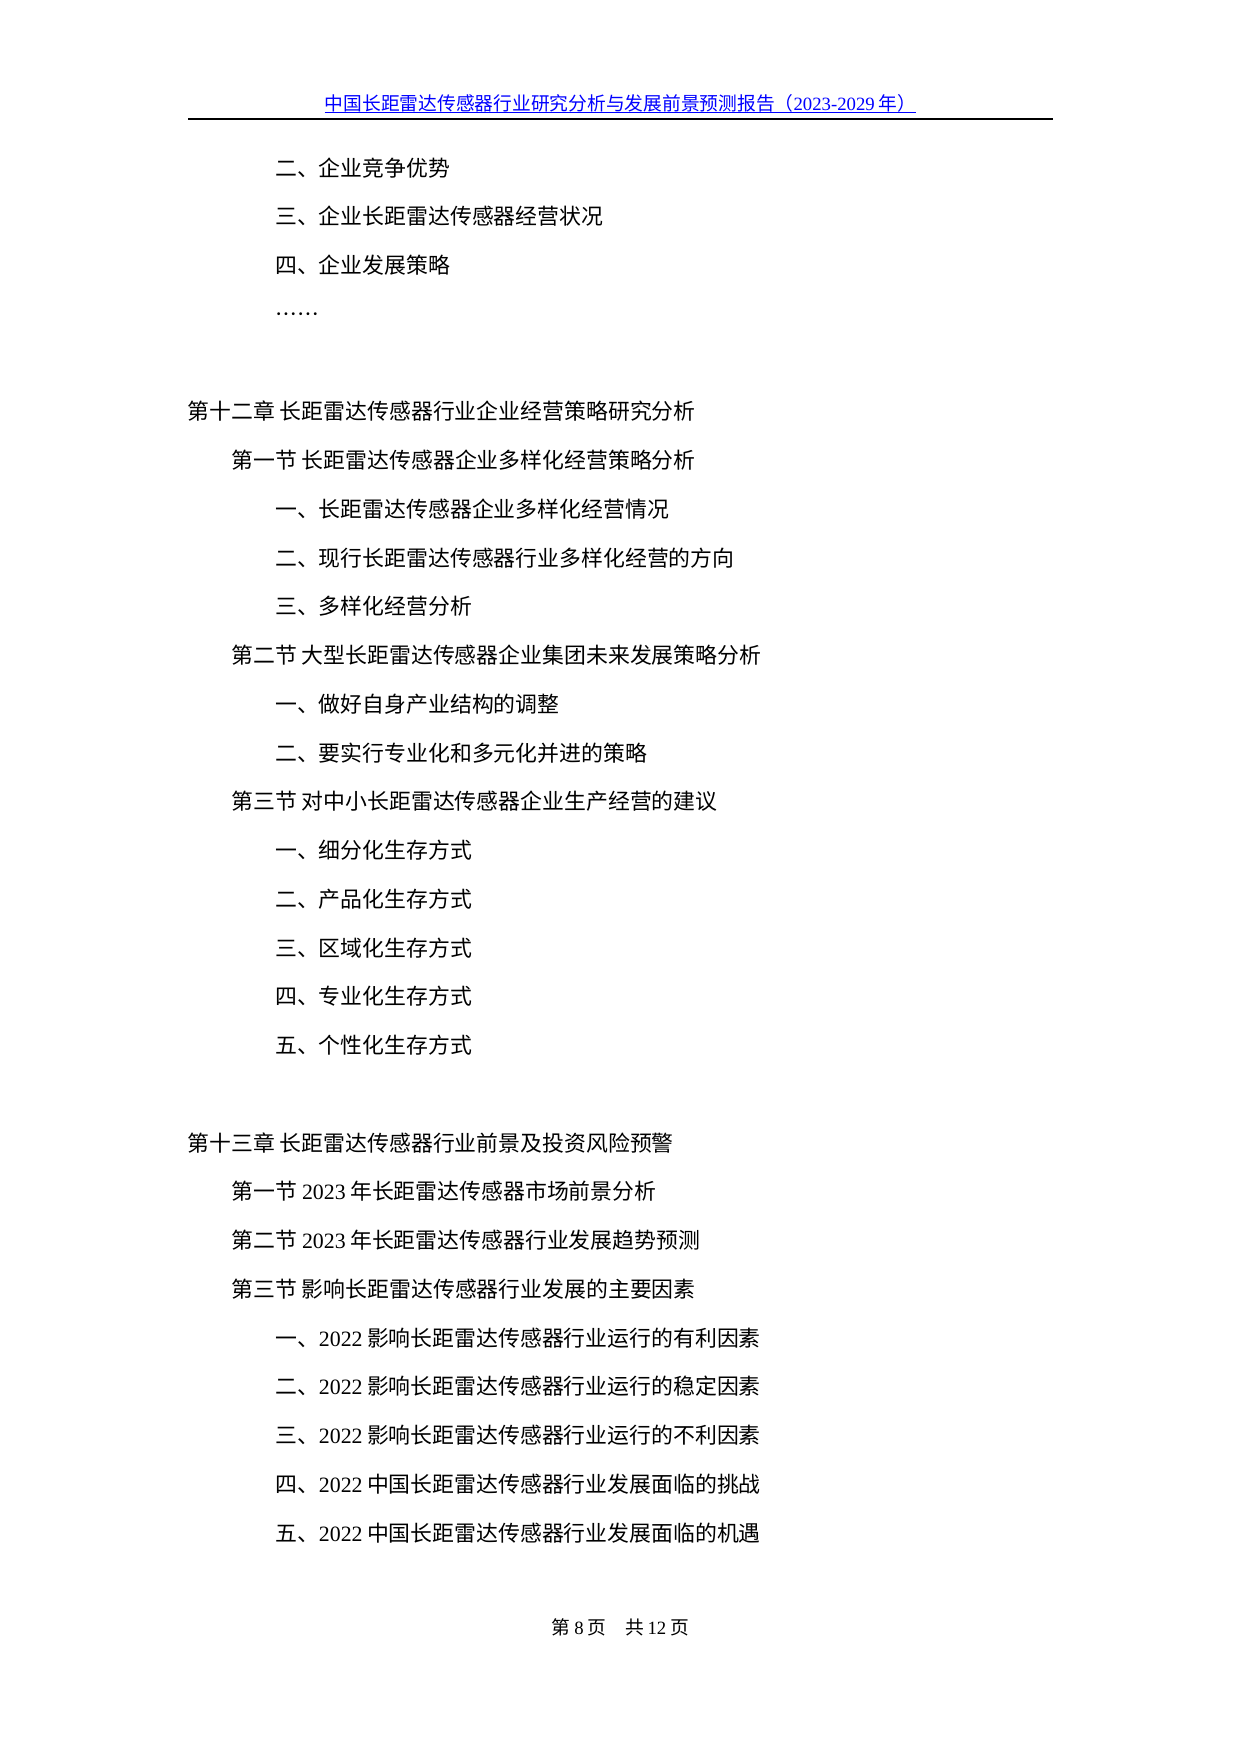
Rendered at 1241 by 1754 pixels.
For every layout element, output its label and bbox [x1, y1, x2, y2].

text [187, 150, 1053, 1548]
